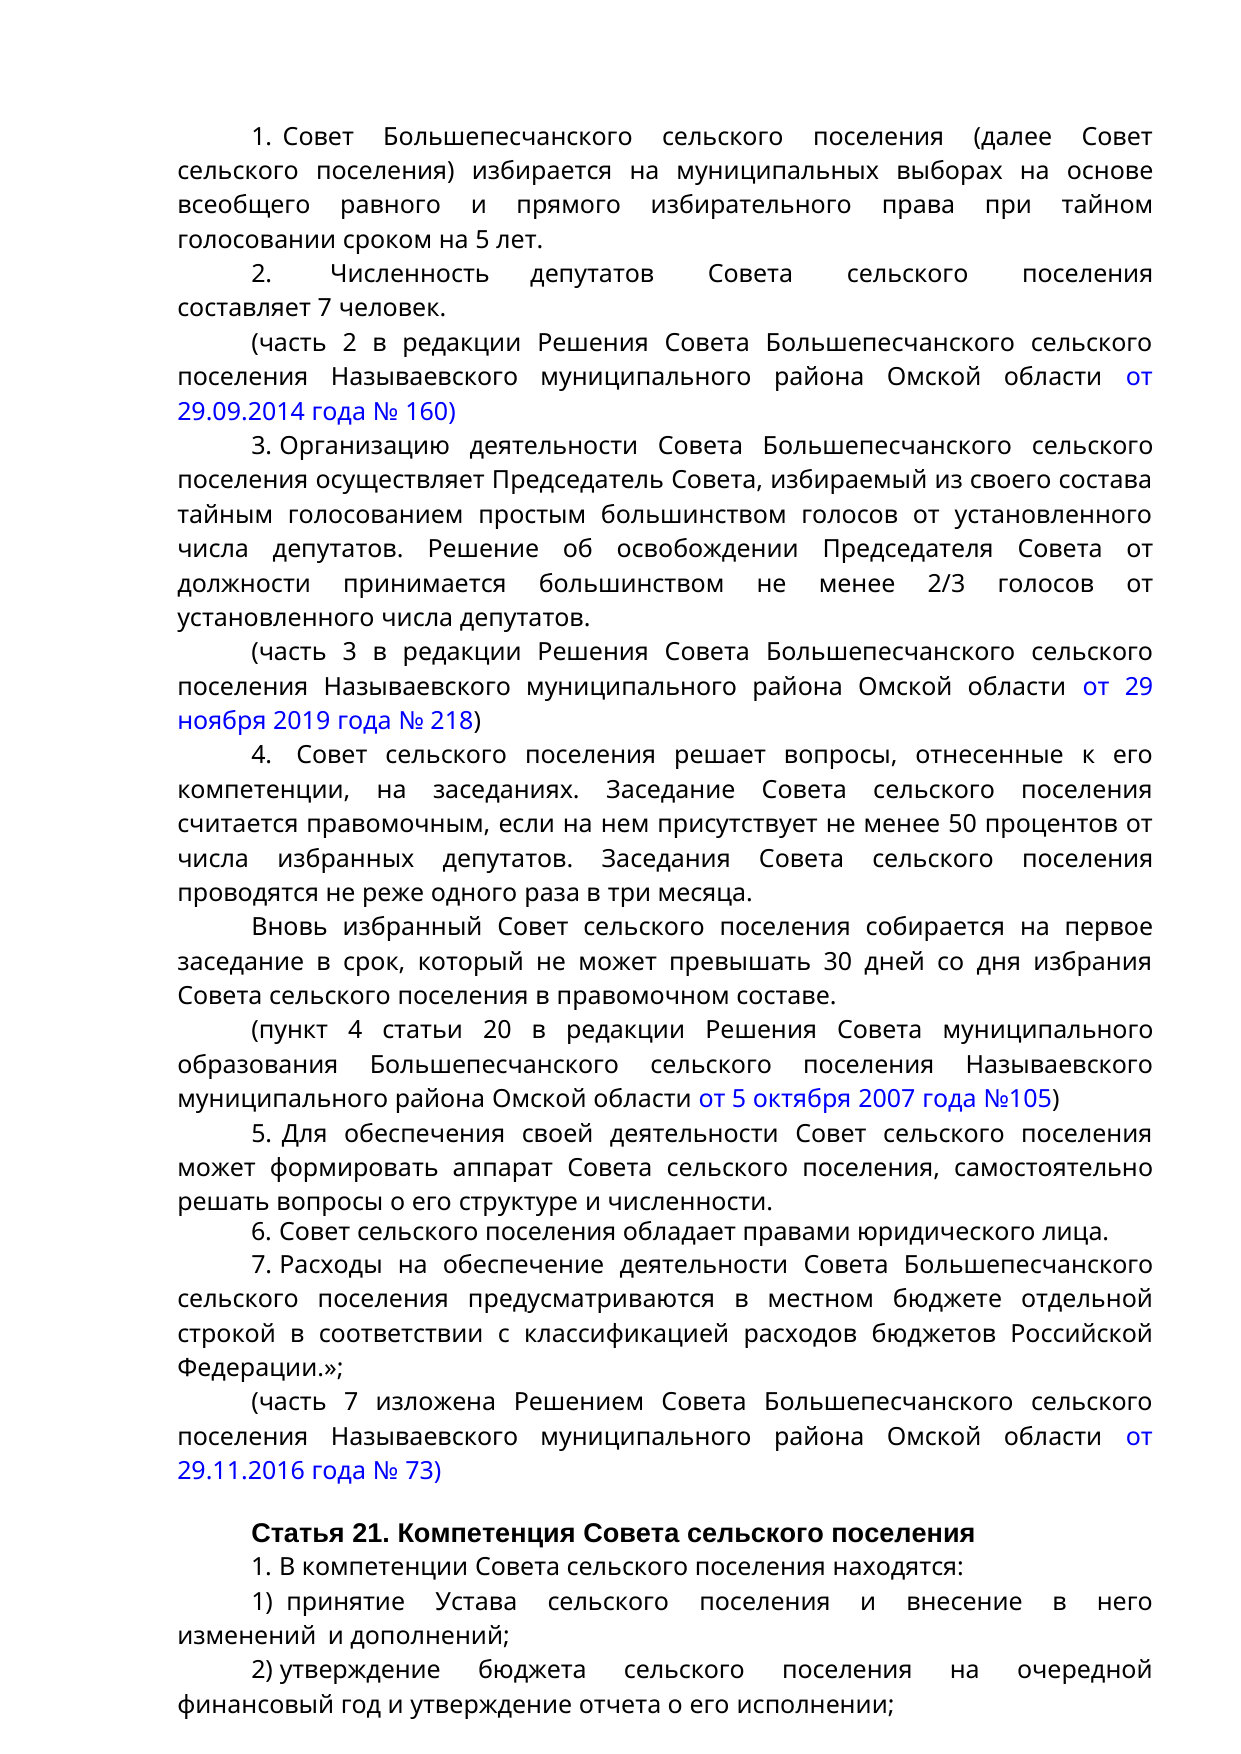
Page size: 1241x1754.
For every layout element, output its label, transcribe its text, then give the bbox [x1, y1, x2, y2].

list Совет Большепесчанского сельского поселения (далее Совет сельского поселения) избирается на муниципальных выборах на основе всеобщего равного и прямого избирательного права при тайном голосовании сроком на 5 лет. [177, 118, 1153, 255]
list Совет сельского поселения решает вопросы, отнесенные к его компетенции, на заседаниях. Заседание Совета сельского поселения считается правомочным, если на нем присутствует не менее 50 процентов от числа избранных депутатов. Заседания Совета сельского поселения проводятся не реже одного раза в три месяца. [177, 737, 1153, 909]
list Для обеспечения своей деятельности Совет сельского поселения может формировать аппарат Совета сельского поселения, самостоятельно решать вопросы о его структуре и численности. [177, 1115, 1153, 1218]
text Вновь избранный Совет сельского поселения собирается на первое заседание в срок, который не может превышать 30 дней со дня избрания Совета сельского поселения в правомочном составе. [177, 909, 1153, 1012]
text (часть 2 в редакции Решения Совета Большепесчанского сельского поселения Называевского муниципального района Омской области от 29.09.2014 года № 160) [177, 324, 1152, 427]
list принятие Устава сельского поселения и внесение в него изменений и дополнений; [177, 1583, 1153, 1652]
list Организацию деятельности Совета Большепесчанского сельского поселения осуществляет Председатель Совета, избираемый из своего состава тайным голосованием простым большинством голосов от установленного числа депутатов. Решение об освобождении Председателя Совета от должности принимается большинством не менее 2/3 голосов от установленного числа депутатов. [177, 428, 1153, 634]
list утверждение бюджета сельского поселения на очередной финансовый год и утверждение отчета о его исполнении; [177, 1652, 1153, 1720]
list Численность депутатов Совета сельского поселения составляет 7 человек. [177, 256, 1153, 324]
text (пункт 4 статьи 20 в редакции Решения Совета муниципального образования Большепесчанского сельского поселения Называевского муниципального района Омской области от 5 октября 2007 года №105) [177, 1012, 1153, 1115]
text (часть 3 в редакции Решения Совета Большепесчанского сельского поселения Называевского муниципального района Омской области от 29 ноября 2019 года № 218) [177, 634, 1153, 737]
text (часть 7 изложена Решением Совета Большепесчанского сельского поселения Называевского муниципального района Омской области от 29.11.2016 года № 73) [177, 1384, 1153, 1487]
list Расходы на обеспечение деятельности Совета Большепесчанского сельского поселения предусматриваются в местном бюджете отдельной строкой в соответствии с классификацией расходов бюджетов Российской Федерации.»; [177, 1247, 1153, 1384]
list В компетенции Совета сельского поселения находятся: [251, 1549, 1165, 1583]
subtitle Статья 21. Компетенция Совета сельского поселения [251, 1517, 1165, 1548]
list Совет сельского поселения обладает правами юридического лица. [251, 1218, 1165, 1247]
